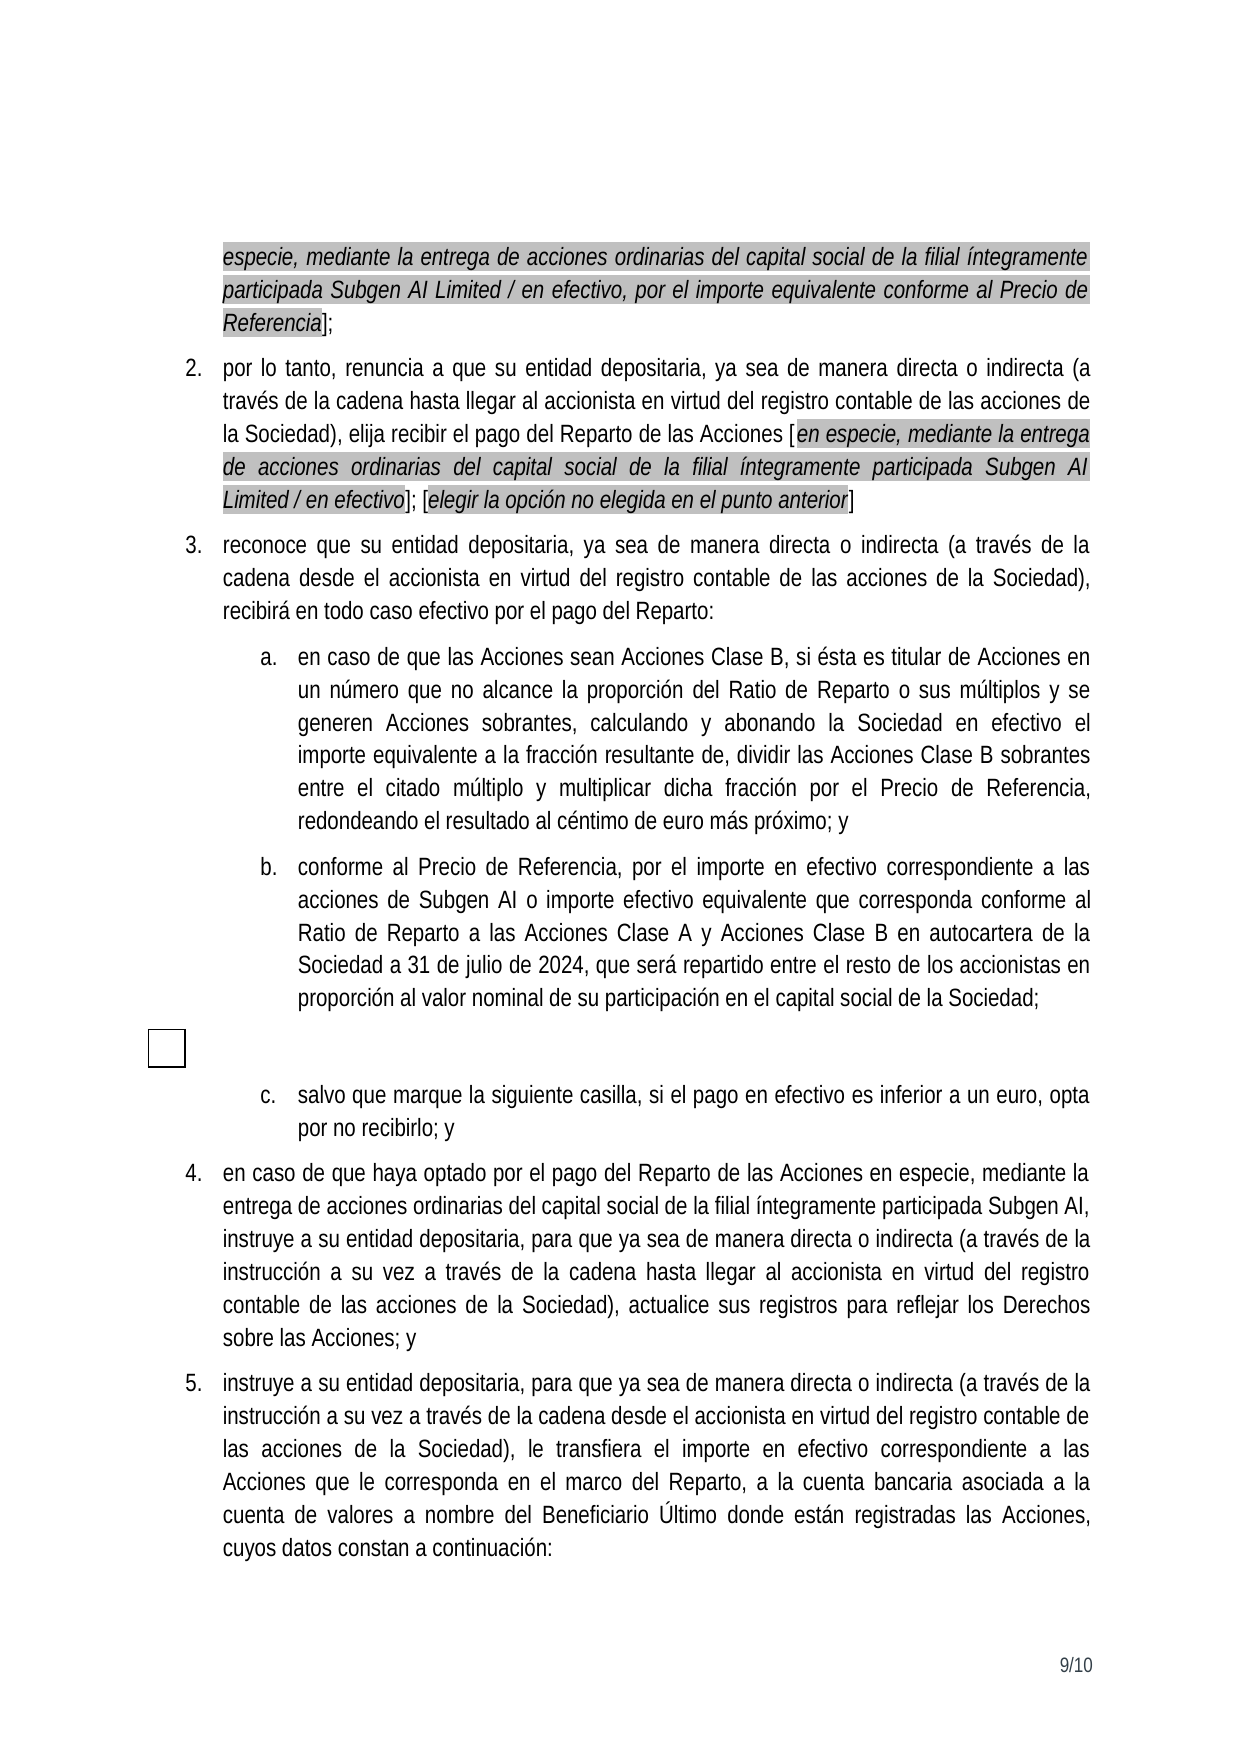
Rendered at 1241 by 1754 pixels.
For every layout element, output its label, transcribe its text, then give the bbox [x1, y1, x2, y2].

list reconoce que su entidad depositaria, ya sea de manera directa o indirecta (a través de la cadena desde el accionista en virtud del registro contable de las acciones de la Sociedad), recibirá en todo caso efectivo por el pago del Reparto: [185, 531, 1092, 625]
list instruye a su entidad depositaria, para que ya sea de manera directa o indirecta (a través de la instrucción a su vez a través de la cadena desde el accionista en virtud del registro contable de las acciones de la Sociedad), le transfiera el importe en efectivo correspondiente a las Acciones que le corresponda en el marco del Reparto, a la cuenta bancaria asociada a la cuenta de valores a nombre del Beneficiario Último donde están registradas las Acciones, cuyos datos constan a continuación: [185, 1368, 1092, 1561]
table_header [149, 1030, 184, 1066]
list conforme al Precio de Referencia, por el importe en efectivo correspondiente a las acciones de Subgen AI o importe efectivo equivalente que corresponda conforme al Ratio de Reparto a las Acciones Clase A y Acciones Clase B en autocartera de la Sociedad a 31 de julio de 2024, que será repartido entre el resto de los accionistas en proporción al valor nominal de su participación en el capital social de la Sociedad; [260, 852, 1092, 1012]
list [185, 242, 1092, 337]
list en caso de que las Acciones sean Acciones Clase B, si ésta es titular de Acciones en un número que no alcance la proporción del Ratio de Reparto o sus múltiplos y se generen Acciones sobrantes, calculando y abonando la Sociedad en efectivo el importe equivalente a la fracción resultante de, dividir las Acciones Clase B sobrantes entre el citado múltiplo y multiplicar dicha fracción por el Precio de Referencia, redondeando el resultado al céntimo de euro más próximo; y [260, 642, 1092, 835]
list salvo que marque la siguiente casilla, si el pago en efectivo es inferior a un euro, opta por no recibirlo; y [260, 1080, 1092, 1141]
list en caso de que haya optado por el pago del Reparto de las Acciones en especie, mediante la entrega de acciones ordinarias del capital social de la filial íntegramente participada Subgen AI, instruye a su entidad depositaria, para que ya sea de manera directa o indirecta (a través de la instrucción a su vez a través de la cadena hasta llegar al accionista en virtud del registro contable de las acciones de la Sociedad), actualice sus registros para reflejar los Derechos sobre las Acciones; y [185, 1158, 1092, 1351]
list por lo tanto, renuncia a que su entidad depositaria, ya sea de manera directa o indirecta (a través de la cadena hasta llegar al accionista en virtud del registro contable de las acciones de la Sociedad), elija recibir el pago del Reparto de las Acciones [en especie, mediante la entrega de acciones ordinarias del capital social de la filial íntegramente participada Subgen AI Limited / en efectivo]; [elegir la opción no elegida en el punto anterior] [185, 353, 1092, 514]
